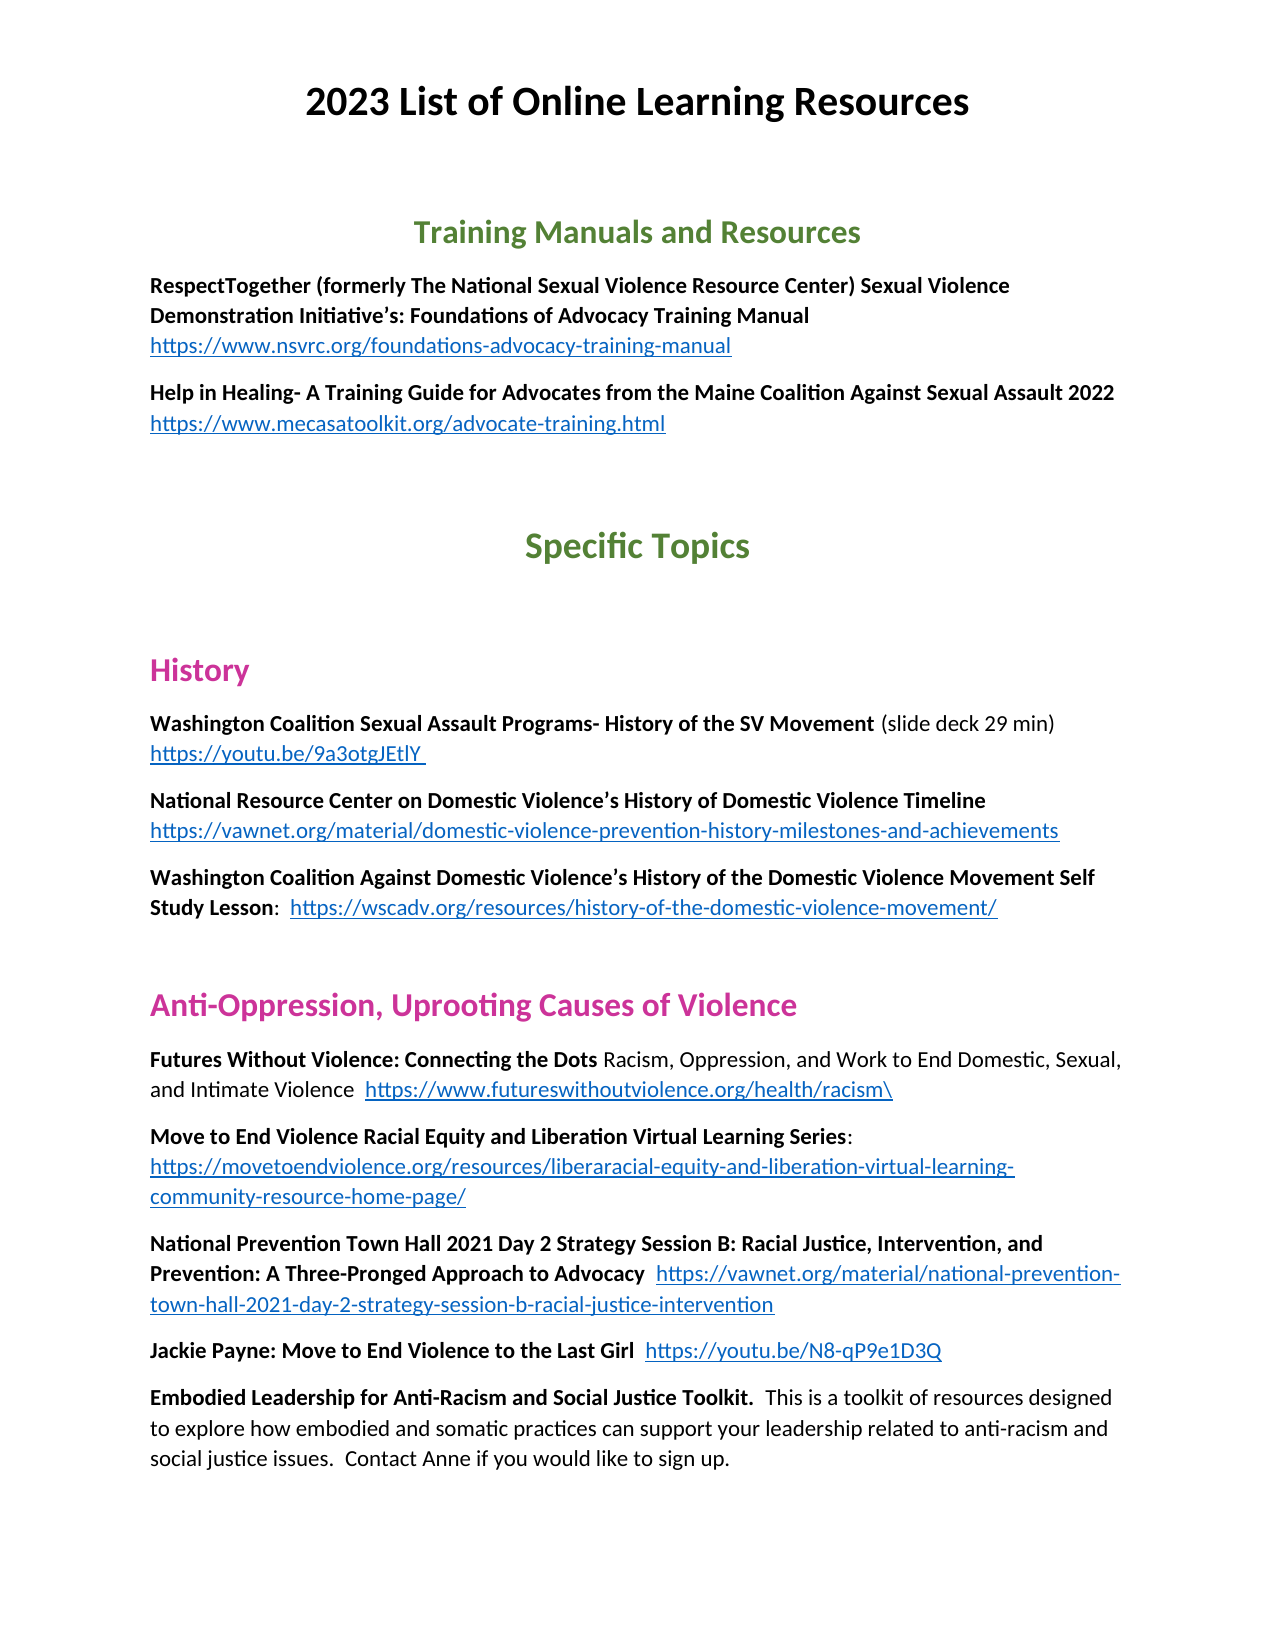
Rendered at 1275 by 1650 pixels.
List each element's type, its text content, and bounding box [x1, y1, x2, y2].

text Washington Coalition Against Domestic Violence’s History of the Domestic Violence Movement Self Study Lesson: https://wscadv.org/resources/history-of-the-domestic-violence-movement/ [150, 863, 1125, 922]
text Move to End Violence Racial Equity and Liberation Virtual Learning Series: https://movetoendviolence.org/resources/liberaracial-equity-and-liberation-virtual-learning-community-resource-home-page/ [150, 1122, 1125, 1211]
text RespectTogether (formerly The National Sexual Violence Resource Center) Sexual Violence Demonstration Initiative’s: Foundations of Advocacy Training Manual https://www.nsvrc.org/foundations-advocacy-training-manual [150, 271, 1125, 360]
text Washington Coalition Sexual Assault Programs- History of the SV Movement (slide deck 29 min) https://youtu.be/9a3otgJEtlY [150, 709, 1125, 767]
text National Prevention Town Hall 2021 Day 2 Strategy Session B: Racial Justice, Intervention, and Prevention: A Three-Pronged Approach to Advocacy https://vawnet.org/material/national-prevention-town-hall-2021-day-2-strategy-session-b-racial-justice-intervention [150, 1229, 1125, 1318]
text Embodied Leadership for Anti-Racism and Social Justice Toolkit. This is a toolkit of resources designed to explore how embodied and somatic practices can support your leadership related to anti-racism and social justice issues. Contact Anne if you would like to sign up. [150, 1383, 1125, 1472]
text Training Manuals and Resources [150, 211, 1125, 251]
text Anti-Oppression, Uprooting Causes of Violence [150, 940, 1125, 1025]
text Specific Topics [150, 522, 1125, 568]
text History [150, 648, 1125, 689]
text Help in Healing- A Training Guide for Advocates from the Maine Coalition Against Sexual Assault 2022 https://www.mecasatoolkit.org/advocate-training.html [150, 378, 1125, 437]
text Jackie Payne: Move to End Violence to the Last Girl https://youtu.be/N8-qP9e1D3Q [150, 1337, 1125, 1365]
text Futures Without Violence: Connecting the Dots Racism, Oppression, and Work to End Domestic, Sexual, and Intimate Violence https://www.futureswithoutviolence.org/health/racism\ [150, 1045, 1125, 1103]
text National Resource Center on Domestic Violence’s History of Domestic Violence Timeline https://vawnet.org/material/domestic-violence-prevention-history-milestones-and-achievements [150, 786, 1125, 844]
